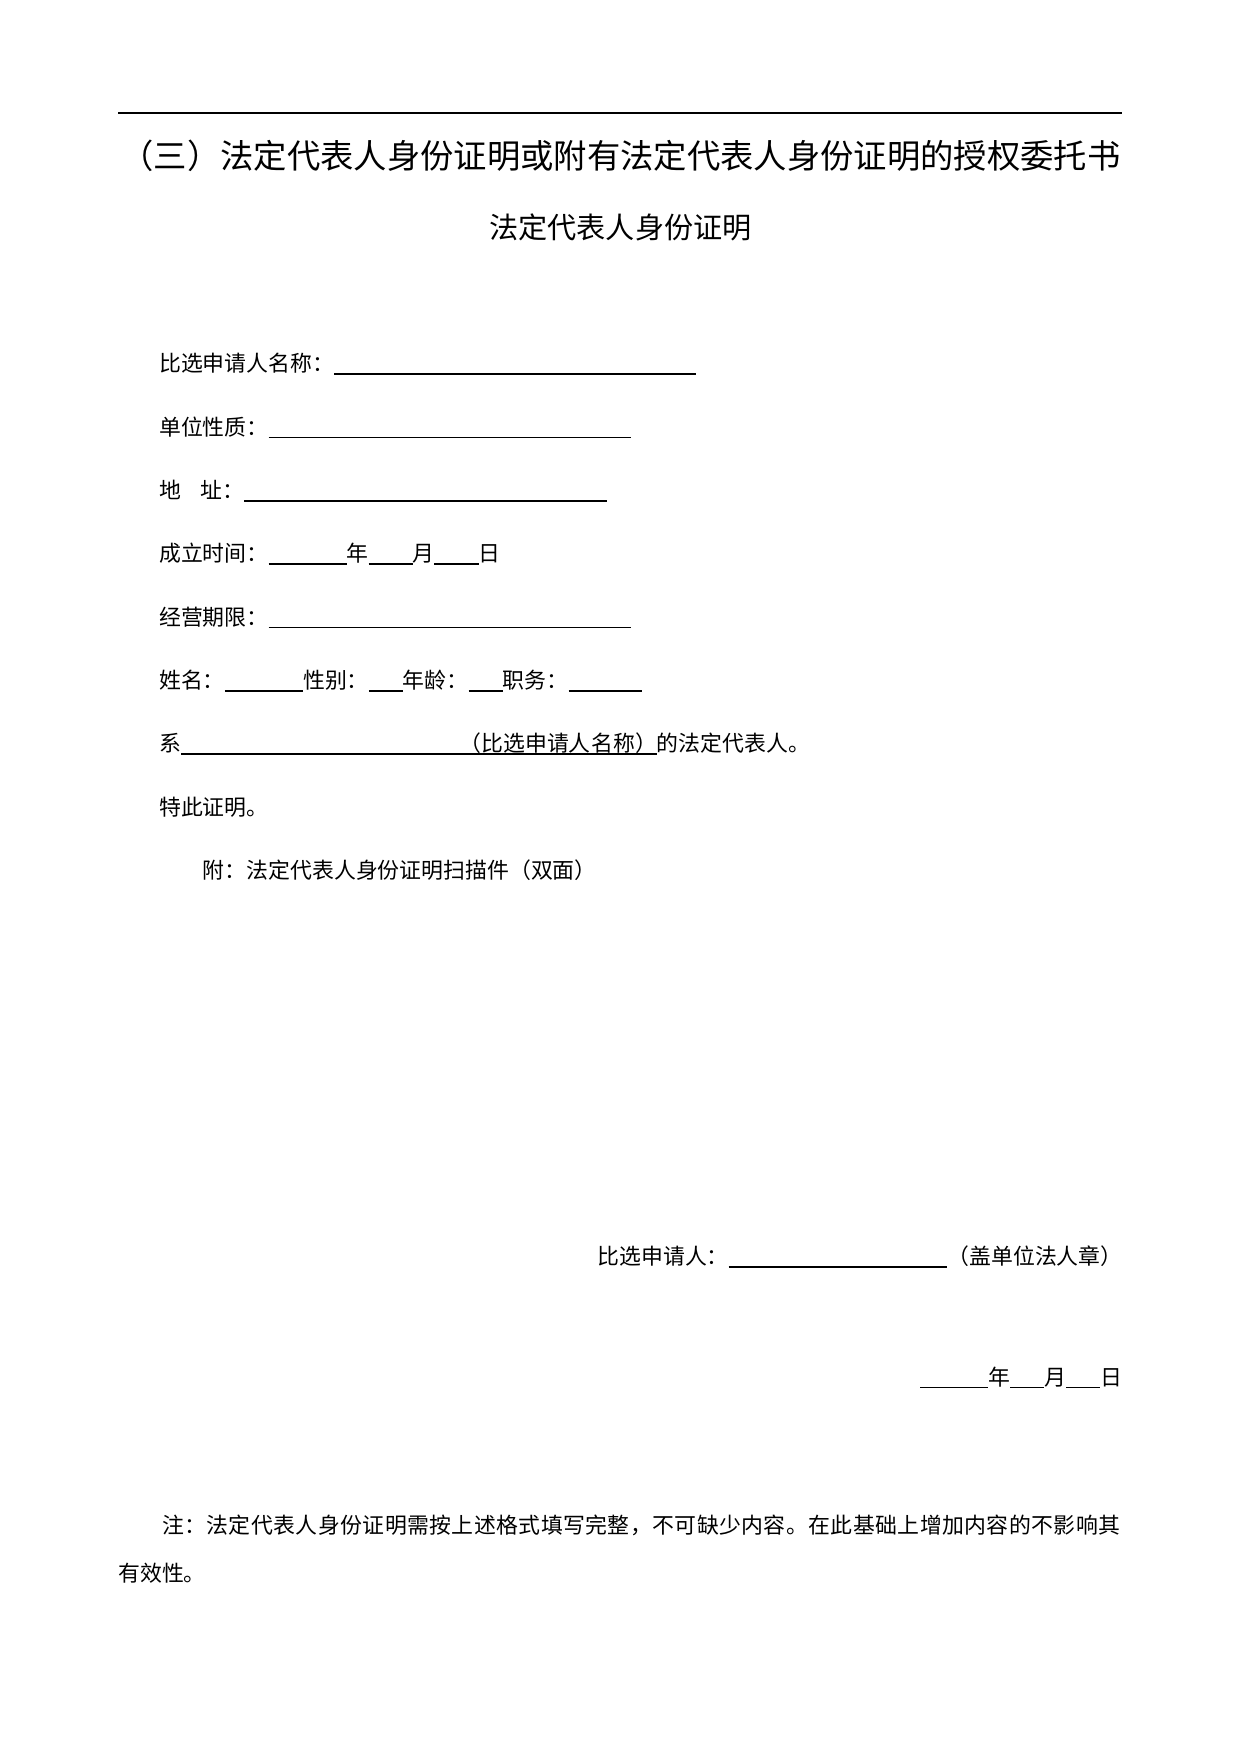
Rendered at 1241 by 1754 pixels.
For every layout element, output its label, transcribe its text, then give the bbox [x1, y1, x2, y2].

text 成立时间： 年 月 日 [118, 536, 1122, 568]
text 附：法定代表人身份证明扫描件（双面） [118, 853, 1122, 884]
text 单位性质： [118, 409, 1122, 441]
text 特此证明。 [118, 789, 1122, 821]
text 地 址： [118, 473, 1122, 504]
text 经营期限： [118, 599, 1122, 631]
text 比选申请人名称： [118, 346, 1122, 378]
text 年 月 日 [118, 1359, 1122, 1391]
text 注：法定代表人身份证明需按上述格式填写完整，不可缺少内容。在此基础上增加内容的不影响其有效性。 [118, 1508, 1122, 1587]
text 法定代表人身份证明 [118, 205, 1122, 247]
text 姓名： 性别： 年龄： 职务： [118, 663, 1122, 694]
text 系 （比选申请人名称）的法定代表人。 [118, 726, 1122, 758]
text 比选申请人： （盖单位法人章） [118, 1239, 1122, 1271]
text （三）法定代表人身份证明或附有法定代表人身份证明的授权委托书 [118, 129, 1122, 178]
